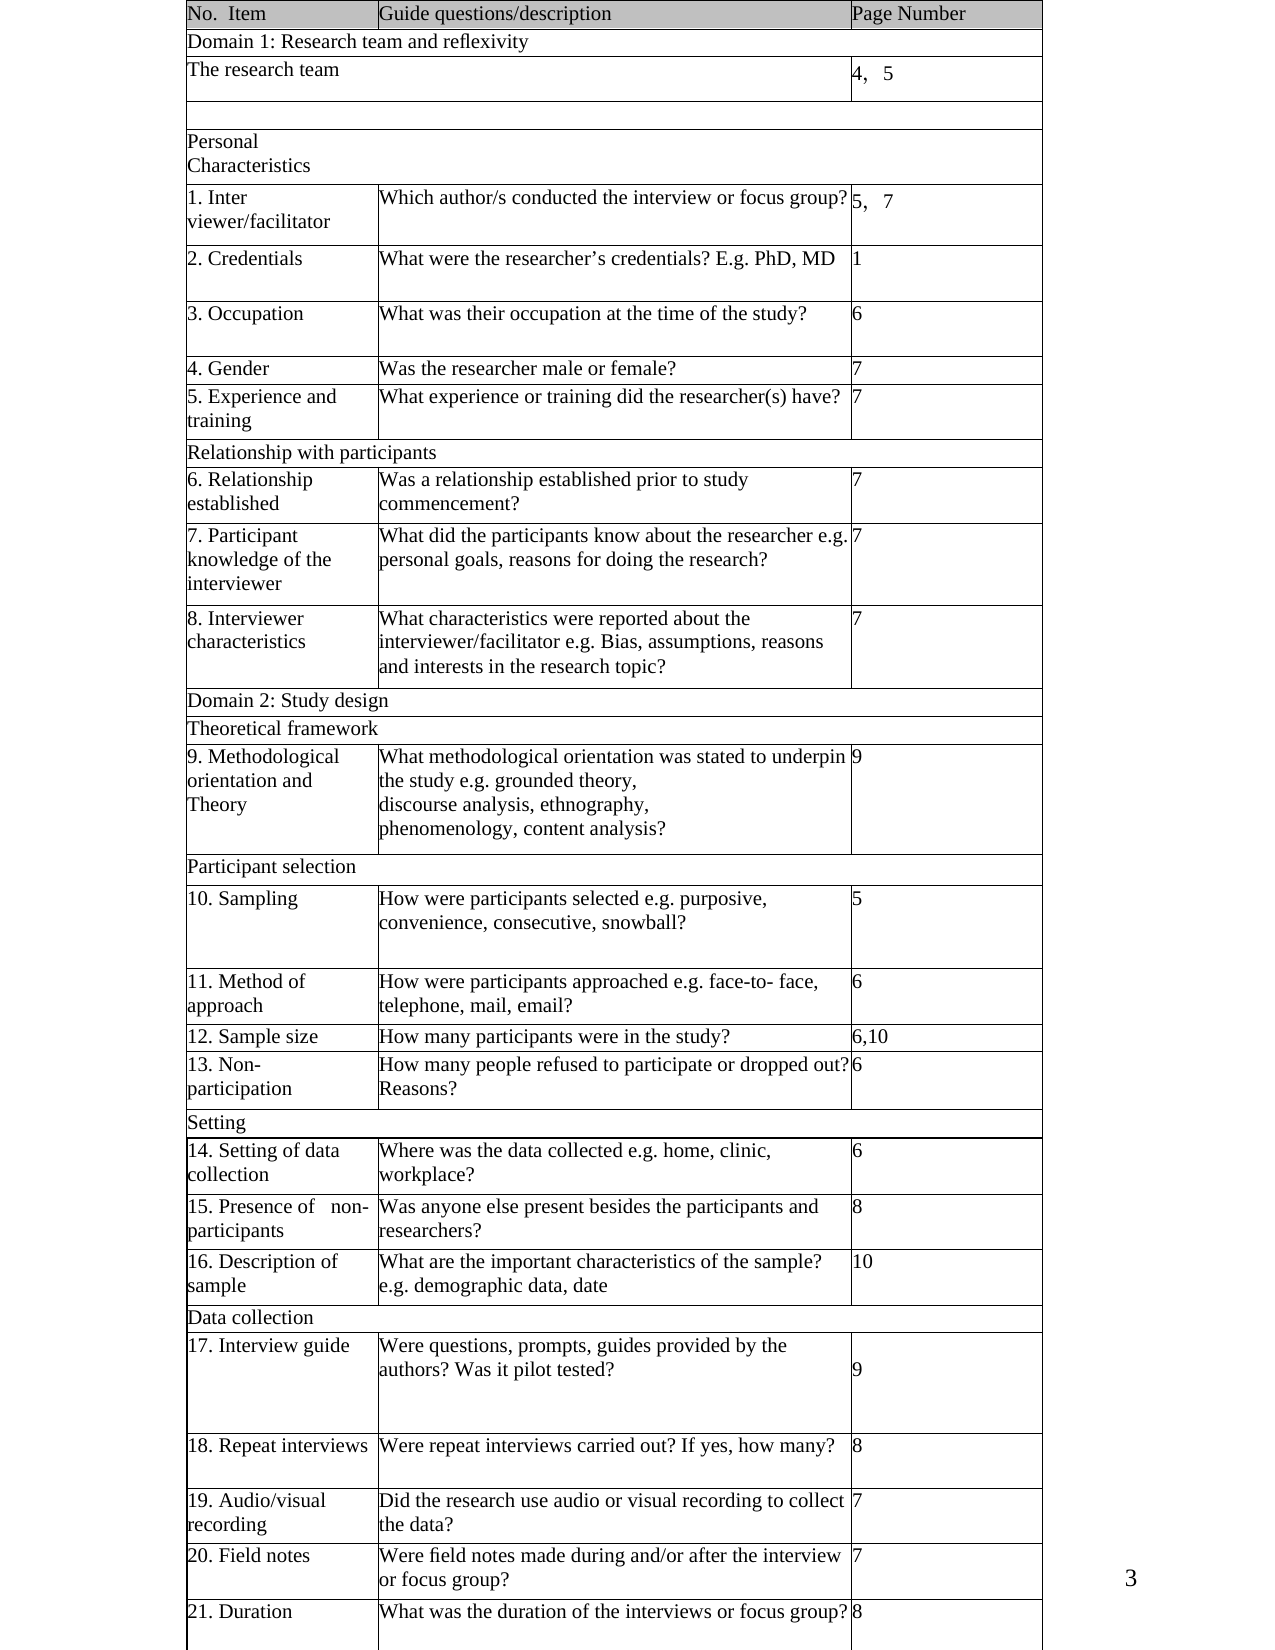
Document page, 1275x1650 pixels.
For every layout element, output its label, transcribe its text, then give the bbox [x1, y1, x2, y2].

table_cell 10. Sampling [187, 886, 378, 968]
table_cell Domain 1: Research team and reﬂexivity [187, 30, 1042, 56]
table_cell 5 [852, 886, 1042, 968]
table_cell [188, 1333, 378, 1433]
table_cell [188, 1306, 1042, 1332]
table_cell [852, 1489, 1042, 1543]
table_cell [852, 1195, 1042, 1249]
table_cell 4，5 [852, 57, 1042, 101]
table_cell 7 [852, 385, 1042, 439]
table_cell [188, 1544, 378, 1599]
table_cell [379, 1139, 851, 1194]
table_cell How many participants were in the study? [379, 1025, 851, 1051]
table_header No. Item [187, 1, 378, 28]
table_cell 1. Inter viewer/facilitator [187, 185, 378, 245]
table_cell [852, 1333, 1042, 1433]
table_cell [187, 102, 1042, 129]
table_cell 7 [852, 606, 1042, 688]
table_cell What characteristics were reported about the interviewer/facilitator e.g. Bias, assumptions, reasons and interests in the research topic? [379, 606, 851, 688]
table_cell What were the researcher’s credentials? E.g. PhD, MD [379, 246, 851, 301]
table_cell [188, 1434, 378, 1488]
table_cell 2. Credentials [187, 246, 378, 301]
table_cell 11. Method of approach [187, 969, 378, 1023]
table_cell 1 [852, 246, 1042, 301]
table_cell How many people refused to participate or dropped out? Reasons? [379, 1052, 851, 1109]
table_cell 7 [852, 524, 1042, 605]
table_cell [852, 1544, 1042, 1599]
table_cell Was the researcher male or female? [379, 357, 851, 384]
table_cell 4. Gender [187, 357, 378, 384]
table_cell [379, 1600, 851, 1650]
table_cell 9. Methodological orientation and Theory [187, 745, 378, 854]
table_cell 7 [852, 468, 1042, 522]
table_cell Setting [187, 1110, 1042, 1137]
table_cell [188, 1139, 378, 1194]
table_cell [852, 1250, 1042, 1305]
table_cell [379, 1333, 851, 1433]
table_cell [188, 1489, 378, 1543]
table_cell How were participants selected e.g. purposive, convenience, consecutive, snowball? [379, 886, 851, 968]
table_cell 6,10 [852, 1025, 1042, 1051]
table_cell Relationship with participants [187, 440, 1042, 467]
table_cell [379, 1544, 851, 1599]
table_cell 6 [852, 969, 1042, 1023]
table_cell [188, 1250, 378, 1305]
table_cell [188, 1195, 378, 1249]
table_cell 6 [852, 1052, 1042, 1109]
table_cell 5. Experience and training [187, 385, 378, 439]
table_cell 13. Non- participation [187, 1052, 378, 1109]
table_cell [379, 1195, 851, 1249]
table_cell Personal Characteristics [187, 130, 1042, 184]
table_cell What was their occupation at the time of the study? [379, 302, 851, 356]
table_cell Participant selection [187, 855, 1042, 885]
table_cell 6 [852, 302, 1042, 356]
table_cell Which author/s conducted the interview or focus group? [379, 185, 851, 245]
table_cell [852, 1600, 1042, 1650]
table_cell [852, 1434, 1042, 1488]
table_cell Theoretical framework [187, 717, 1042, 743]
table_cell 8. Interviewer characteristics [187, 606, 378, 688]
table_cell Domain 2: Study design [187, 689, 1042, 716]
table_cell 12. Sample size [187, 1025, 378, 1051]
table_cell [379, 1250, 851, 1305]
table_cell What experience or training did the researcher(s) have? [379, 385, 851, 439]
table_header Guide questions/description [379, 1, 851, 28]
table_cell [188, 1600, 378, 1650]
table_cell Was a relationship established prior to study commencement? [379, 468, 851, 522]
table_cell 6. Relationship established [187, 468, 378, 522]
table_header Page Number [852, 1, 1042, 28]
table_cell How were participants approached e.g. face-to- face, telephone, mail, email? [379, 969, 851, 1023]
table_cell [852, 1139, 1042, 1194]
table_cell 7. Participant knowledge of the interviewer [187, 524, 378, 605]
table_cell What did the participants know about the researcher e.g. personal goals, reasons for doing the research? [379, 524, 851, 605]
table_cell [379, 1434, 851, 1488]
table_cell 9 [852, 745, 1042, 854]
table_cell 3. Occupation [187, 302, 378, 356]
table_cell 5，7 [852, 185, 1042, 245]
table_cell 7 [852, 357, 1042, 384]
table_cell [379, 1489, 851, 1543]
table_cell What methodological orientation was stated to underpin the study e.g. grounded theory, discourse analysis, ethnography, phenomenology, content analysis? [379, 745, 851, 854]
table_cell The research team [187, 57, 851, 101]
